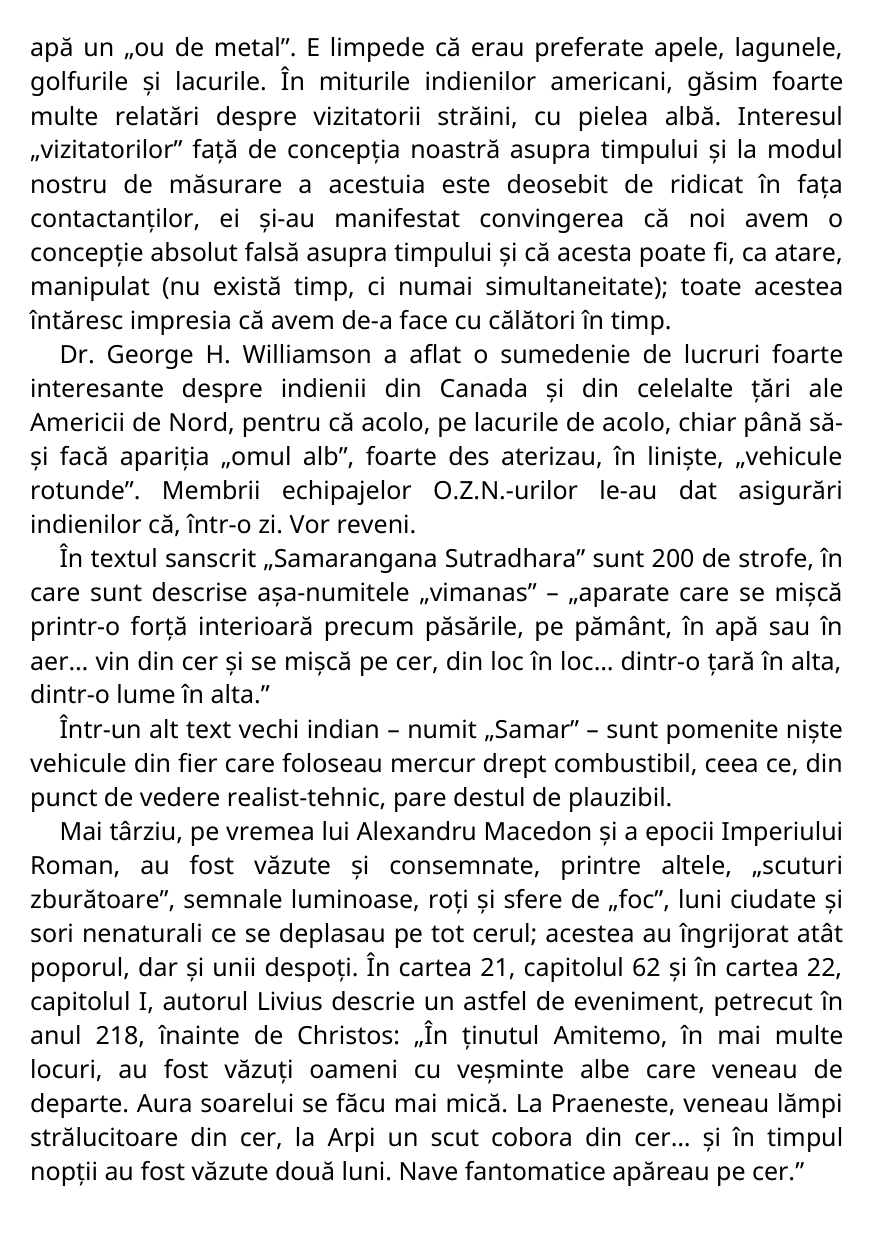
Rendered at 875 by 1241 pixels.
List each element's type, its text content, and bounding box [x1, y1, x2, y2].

text În textul sanscrit „Samarangana Sutradhara” sunt 200 de strofe, în care sunt descrise aşa-numitele „vimanas” – „aparate care se mişcă printr-o forţă interioară precum păsările, pe pământ, în apă sau în aer… vin din cer şi se mişcă pe cer, din loc în loc… dintr-o ţară în alta, dintr-o lume în alta.” [30, 541, 844, 711]
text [30, 30, 844, 337]
text Dr. George H. Williamson a aflat o sumedenie de lucruri foarte interesante despre indienii din Canada şi din celelalte ţări ale Americii de Nord, pentru că acolo, pe lacurile de acolo, chiar până să-şi facă apariţia „omul alb”, foarte des aterizau, în linişte, „vehicule rotunde”. Membrii echipajelor O.Z.N.-urilor le-au dat asigurări indienilor că, într-o zi. Vor reveni. [30, 337, 844, 541]
text Într-un alt text vechi indian – numit „Samar” – sunt pomenite nişte vehicule din fier care foloseau mercur drept combustibil, ceea ce, din punct de vedere realist-tehnic, pare destul de plauzibil. [30, 711, 844, 813]
text Mai târziu, pe vremea lui Alexandru Macedon şi a epocii Imperiului Roman, au fost văzute şi consemnate, printre altele, „scuturi zburătoare”, semnale luminoase, roţi şi sfere de „foc”, luni ciudate şi sori nenaturali ce se deplasau pe tot cerul; acestea au îngrijorat atât poporul, dar şi unii despoţi. În cartea 21, capitolul 62 şi în cartea 22, capitolul I, autorul Livius descrie un astfel de eveniment, petrecut în anul 218, înainte de Christos: „În ţinutul Amitemo, în mai multe locuri, au fost văzuţi oameni cu veşminte albe care veneau de departe. Aura soarelui se făcu mai mică. La Praeneste, veneau lămpi strălucitoare din cer, la Arpi un scut cobora din cer… şi în timpul nopţii au fost văzute două luni. Nave fantomatice apăreau pe cer.” [30, 813, 844, 1188]
